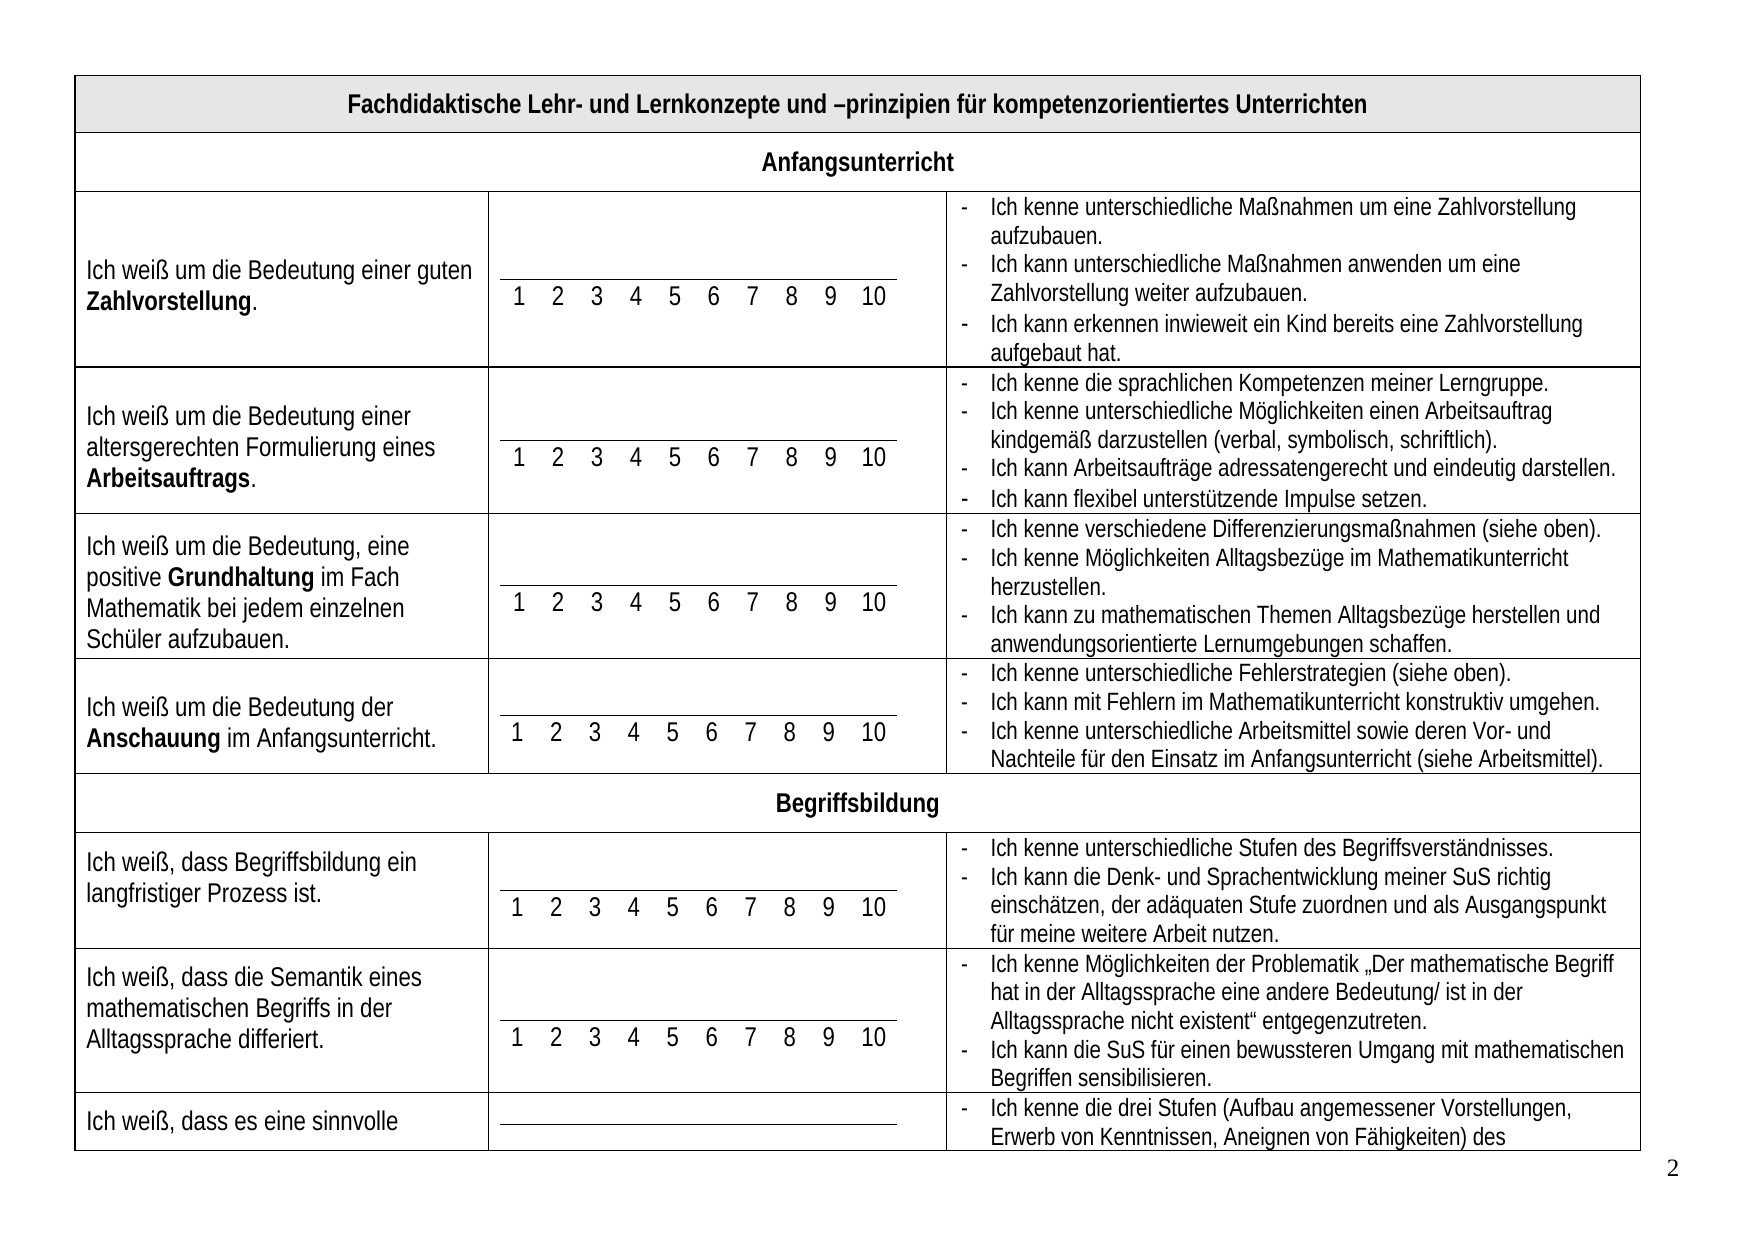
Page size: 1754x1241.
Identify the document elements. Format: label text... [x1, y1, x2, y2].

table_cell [947, 1093, 1640, 1150]
table_cell Ich weiß, dass Begriffsbildung ein langfristiger Prozess ist. [76, 833, 488, 948]
table_cell Begriffsbildung [76, 774, 1640, 832]
table_cell Ich weiß um die Bedeutung einer guten Zahlvorstellung. [76, 192, 488, 366]
table_cell [489, 192, 946, 366]
table_cell [489, 659, 946, 773]
table_cell [489, 368, 946, 513]
table_cell [489, 514, 946, 657]
table_cell Ich kenne Möglichkeiten der Problematik „Der mathematische Begriff hat in der Alltagssprache eine andere Bedeutung/ ist in der Alltagssprache nicht existent“ entgegenzutreten. Ich kann die SuS für einen bewussteren Umgang mit mathematischen Begriffen sensibilisieren. [947, 949, 1640, 1092]
table_cell Ich weiß um die Bedeutung der Anschauung im Anfangsunterricht. [76, 659, 488, 773]
table_cell Ich kenne unterschiedliche Stufen des Begriffsverständnisses. Ich kann die Denk- und Sprachentwicklung meiner SuS richtig einschätzen, der adäquaten Stufe zuordnen und als Ausgangspunkt für meine weitere Arbeit nutzen. [947, 833, 1640, 948]
table_cell Anfangsunterricht [76, 133, 1640, 191]
table_cell Ich kenne verschiedene Differenzierungsmaßnahmen (siehe oben). Ich kenne Möglichkeiten Alltagsbezüge im Mathematikunterricht herzustellen. Ich kann zu mathematischen Themen Alltagsbezüge herstellen und anwendungsorientierte Lernumgebungen schaffen. [947, 514, 1640, 657]
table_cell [76, 1093, 488, 1150]
table_cell [489, 833, 946, 948]
table_cell Ich kenne unterschiedliche Fehlerstrategien (siehe oben). Ich kann mit Fehlern im Mathematikunterricht konstruktiv umgehen. Ich kenne unterschiedliche Arbeitsmittel sowie deren Vor- und Nachteile für den Einsatz im Anfangsunterricht (siehe Arbeitsmittel). [947, 659, 1640, 773]
table_cell Ich kenne die sprachlichen Kompetenzen meiner Lerngruppe. Ich kenne unterschiedliche Möglichkeiten einen Arbeitsauftrag kindgemäß darzustellen (verbal, symbolisch, schriftlich). Ich kann Arbeitsaufträge adressatengerecht und eindeutig darstellen. Ich kann flexibel unterstützende Impulse setzen. [947, 368, 1640, 513]
table_cell [489, 1093, 946, 1150]
table_cell Ich weiß um die Bedeutung, eine positive Grundhaltung im Fach Mathematik bei jedem einzelnen Schüler aufzubauen. [76, 514, 488, 657]
table_header Fachdidaktische Lehr- und Lernkonzepte und –prinzipien für kompetenzorientiertes Unterrichten [76, 76, 1640, 132]
table_cell Ich kenne unterschiedliche Maßnahmen um eine Zahlvorstellung aufzubauen. Ich kann unterschiedliche Maßnahmen anwenden um eine Zahlvorstellung weiter aufzubauen. Ich kann erkennen inwieweit ein Kind bereits eine Zahlvorstellung aufgebaut hat. [947, 192, 1640, 366]
table_cell Ich weiß um die Bedeutung einer altersgerechten Formulierung eines Arbeitsauftrags. [76, 368, 488, 513]
table_cell [489, 949, 946, 1092]
table_cell Ich weiß, dass die Semantik eines mathematischen Begriffs in der Alltagssprache differiert. [76, 949, 488, 1092]
